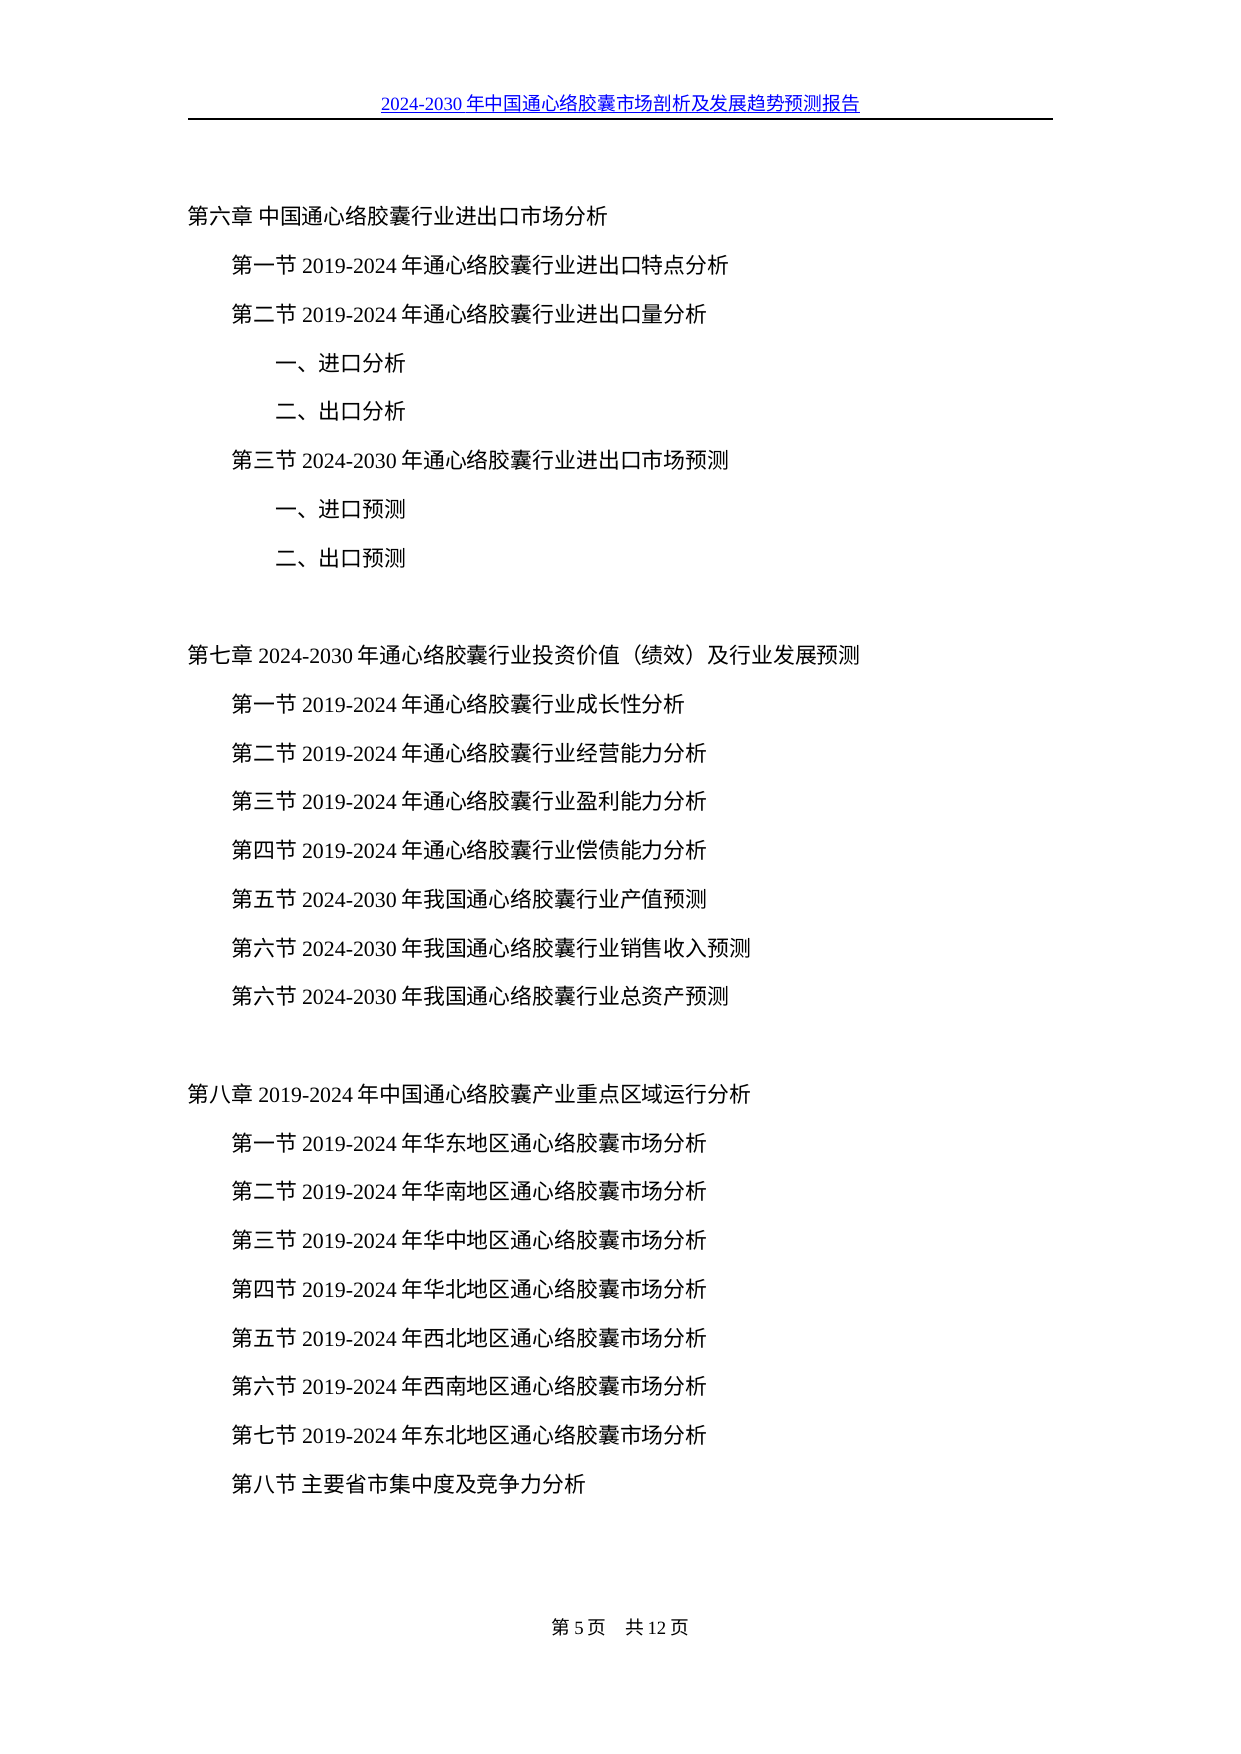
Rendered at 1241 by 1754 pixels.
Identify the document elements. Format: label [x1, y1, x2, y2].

text [187, 150, 1053, 1499]
